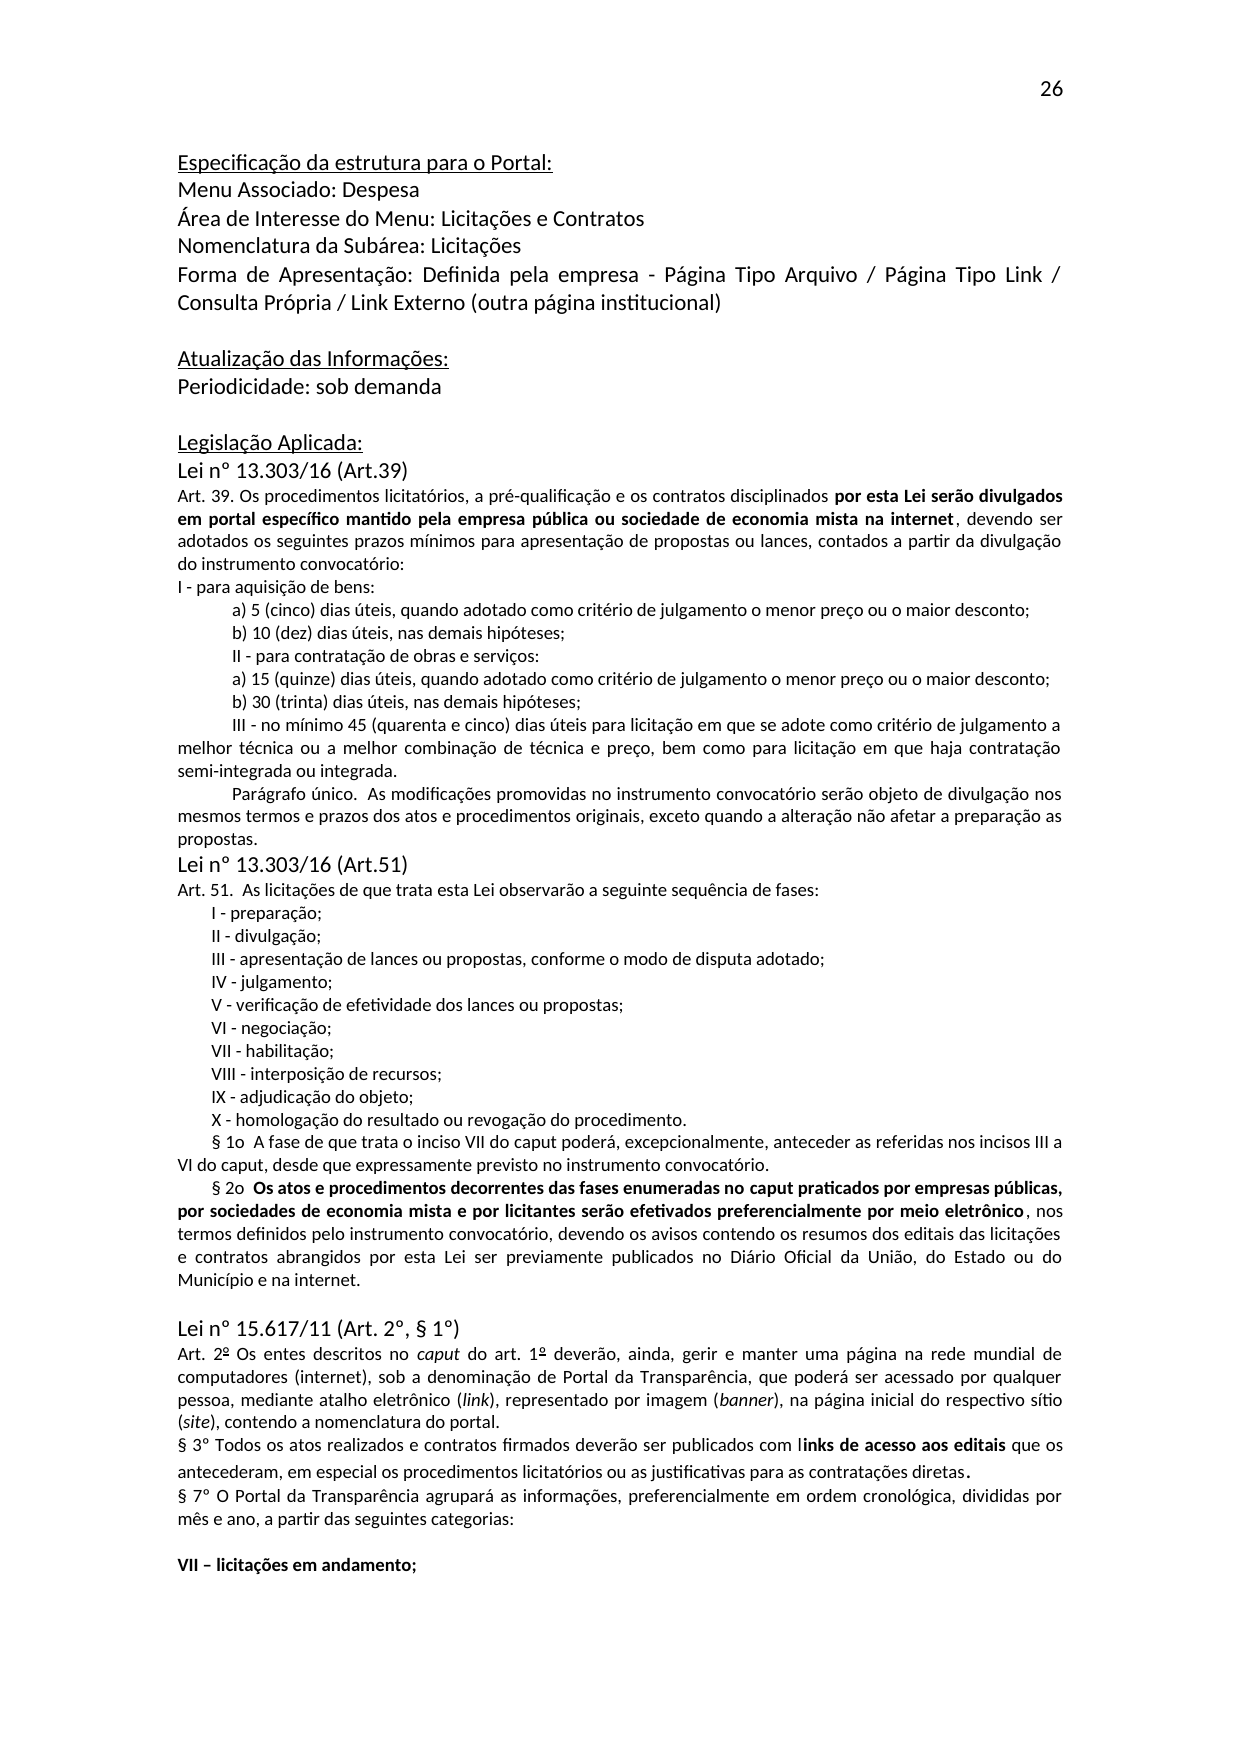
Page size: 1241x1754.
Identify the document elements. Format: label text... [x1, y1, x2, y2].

text a) 15 (quinze) dias úteis, quando adotado como critério de julgamento o menor preço ou o maior desconto; [177, 667, 1063, 690]
text Periodicidade: sob demanda [177, 372, 1063, 400]
text X - homologação do resultado ou revogação do procedimento. [177, 1108, 1063, 1131]
text IV - julgamento; [177, 970, 1063, 993]
text § 3º Todos os atos realizados e contratos firmados deverão ser publicados com links de acesso aos editais que os antecederam, em especial os procedimentos licitatórios ou as justificativas para as contratações diretas. [177, 1434, 1063, 1484]
text a) 5 (cinco) dias úteis, quando adotado como critério de julgamento o menor preço ou o maior desconto; [177, 598, 1063, 621]
text Lei nº 13.303/16 (Art.51) [177, 851, 1063, 878]
text b) 30 (trinta) dias úteis, nas demais hipóteses; [177, 690, 1063, 713]
text VII - habilitação; [177, 1039, 1063, 1062]
text Parágrafo único. As modificações promovidas no instrumento convocatório serão objeto de divulgação nos mesmos termos e prazos dos atos e procedimentos originais, exceto quando a alteração não afetar a preparação as propostas. [177, 782, 1063, 851]
text II - divulgação; [177, 924, 1063, 947]
text Atualização das Informações: [177, 344, 1063, 372]
text VIII - interposição de recursos; [177, 1062, 1063, 1085]
text III - apresentação de lances ou propostas, conforme o modo de disputa adotado; [177, 947, 1063, 970]
text VI - negociação; [177, 1016, 1063, 1039]
text I - para aquisição de bens: [177, 576, 1063, 598]
text Legislação Aplicada: [177, 428, 1063, 456]
text V - verificação de efetividade dos lances ou propostas; [177, 993, 1063, 1016]
text I - preparação; [177, 901, 1063, 924]
text Art. 39. Os procedimentos licitatórios, a pré-qualificação e os contratos disciplinados por esta Lei serão divulgados em portal específico mantido pela empresa pública ou sociedade de economia mista na internet, devendo ser adotados os seguintes prazos mínimos para apresentação de propostas ou lances, contados a partir da divulgação do instrumento convocatório: [177, 484, 1063, 576]
text b) 10 (dez) dias úteis, nas demais hipóteses; [177, 621, 1063, 644]
text § 2o Os atos e procedimentos decorrentes das fases enumeradas no caput praticados por empresas públicas, por sociedades de economia mista e por licitantes serão efetivados preferencialmente por meio eletrônico, nos termos definidos pelo instrumento convocatório, devendo os avisos contendo os resumos dos editais das licitações e contratos abrangidos por esta Lei ser previamente publicados no Diário Oficial da União, do Estado ou do Município e na internet. [177, 1176, 1063, 1291]
text IX - adjudicação do objeto; [177, 1085, 1063, 1108]
text Art. 2° Os entes descritos no caput do art. 1º deverão, ainda, gerir e manter uma página na rede mundial de computadores (internet), sob a denominação de Portal da Transparência, que poderá ser acessado por qualquer pessoa, mediante atalho eletrônico (link), representado por imagem (banner), na página inicial do respectivo sítio (site), contendo a nomenclatura do portal. [177, 1342, 1063, 1434]
text II - para contratação de obras e serviços: [177, 644, 1063, 667]
text III - no mínimo 45 (quarenta e cinco) dias úteis para licitação em que se adote como critério de julgamento a melhor técnica ou a melhor combinação de técnica e preço, bem como para licitação em que haja contratação semi-integrada ou integrada. [177, 713, 1063, 782]
text § 7º O Portal da Transparência agrupará as informações, preferencialmente em ordem cronológica, divididas por mês e ano, a partir das seguintes categorias: [177, 1484, 1063, 1530]
text Especificação da estrutura para o Portal: [177, 148, 1063, 176]
text Lei nº 15.617/11 (Art. 2º, § 1º) [177, 1314, 1063, 1342]
text Menu Associado: Despesa [177, 176, 1063, 204]
text Área de Interesse do Menu: Licitações e Contratos [177, 204, 1063, 232]
text Nomenclatura da Subárea: Licitações [177, 232, 1063, 260]
text VII – licitações em andamento; [177, 1553, 1122, 1576]
text Art. 51. As licitações de que trata esta Lei observarão a seguinte sequência de fases: [177, 878, 1063, 901]
text § 1o A fase de que trata o inciso VII do caput poderá, excepcionalmente, anteceder as referidas nos incisos III a VI do caput, desde que expressamente previsto no instrumento convocatório. [177, 1131, 1063, 1176]
text Lei nº 13.303/16 (Art.39) [177, 456, 1063, 484]
text Forma de Apresentação: Definida pela empresa - Página Tipo Arquivo / Página Tipo Link / Consulta Própria / Link Externo (outra página institucional) [177, 260, 1063, 316]
